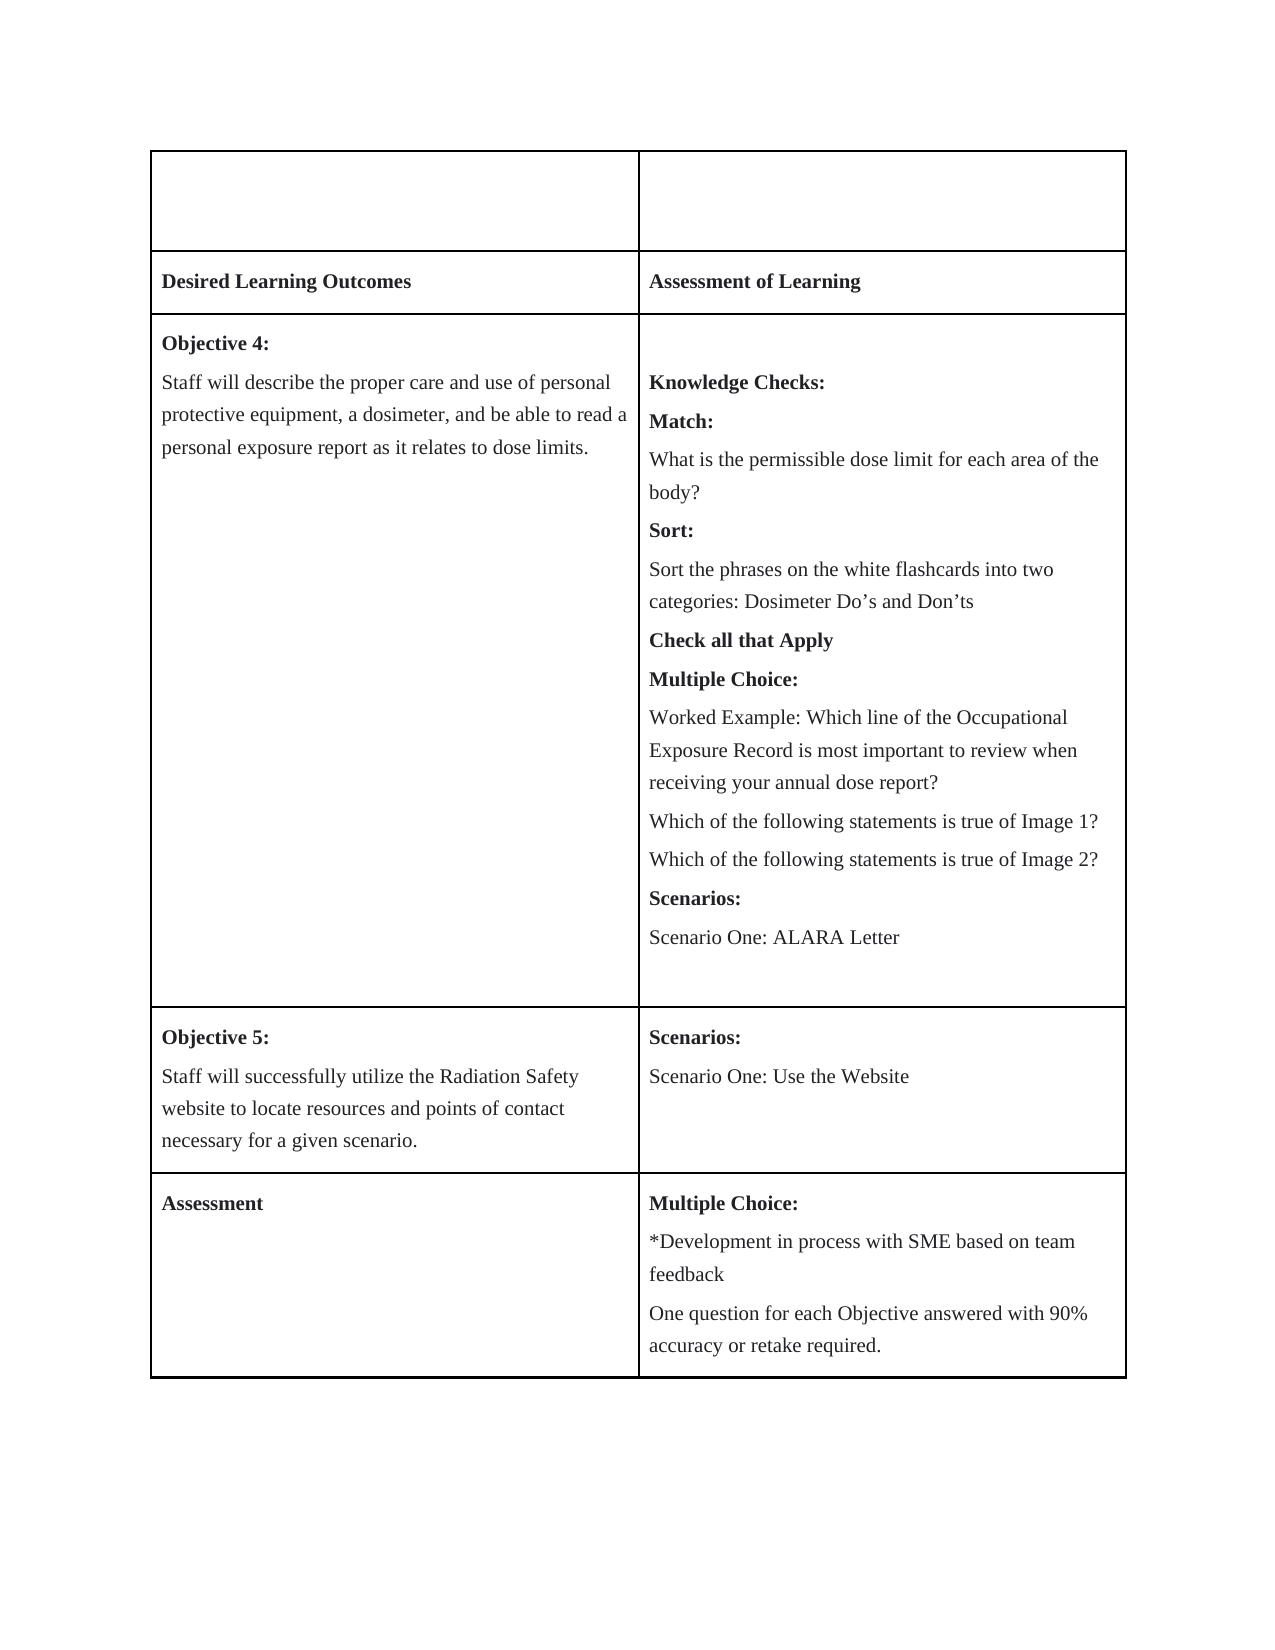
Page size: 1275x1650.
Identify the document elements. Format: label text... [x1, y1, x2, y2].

table_cell Objective 5: Staff will successfully utilize the Radiation Safety website to locate resources and points of contact necessary for a given scenario. [152, 1008, 638, 1172]
table_cell Assessment [152, 1174, 638, 1376]
table_cell Desired Learning Outcomes [152, 252, 638, 313]
table_cell Scenarios: Scenario One: Use the Website [640, 1008, 1125, 1172]
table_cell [640, 152, 1125, 250]
table_cell Objective 4: Staff will describe the proper care and use of personal protective equipment, a dosimeter, and be able to read a personal exposure report as it relates to dose limits. [152, 315, 638, 1006]
table_cell Assessment of Learning [640, 252, 1125, 313]
table_cell Knowledge Checks: Match: What is the permissible dose limit for each area of the body? Sort: Sort the phrases on the white flashcards into two categories: Dosimeter Do’s and Don’ts Check all that Apply Multiple Choice: Worked Example: Which line of the Occupational Exposure Record is most important to review when receiving your annual dose report? Which of the following statements is true of Image 1? Which of the following statements is true of Image 2? Scenarios: Scenario One: ALARA Letter [640, 315, 1125, 1006]
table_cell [152, 152, 638, 250]
table_cell Multiple Choice: *Development in process with SME based on team feedback One question for each Objective answered with 90% accuracy or retake required. [640, 1174, 1125, 1376]
